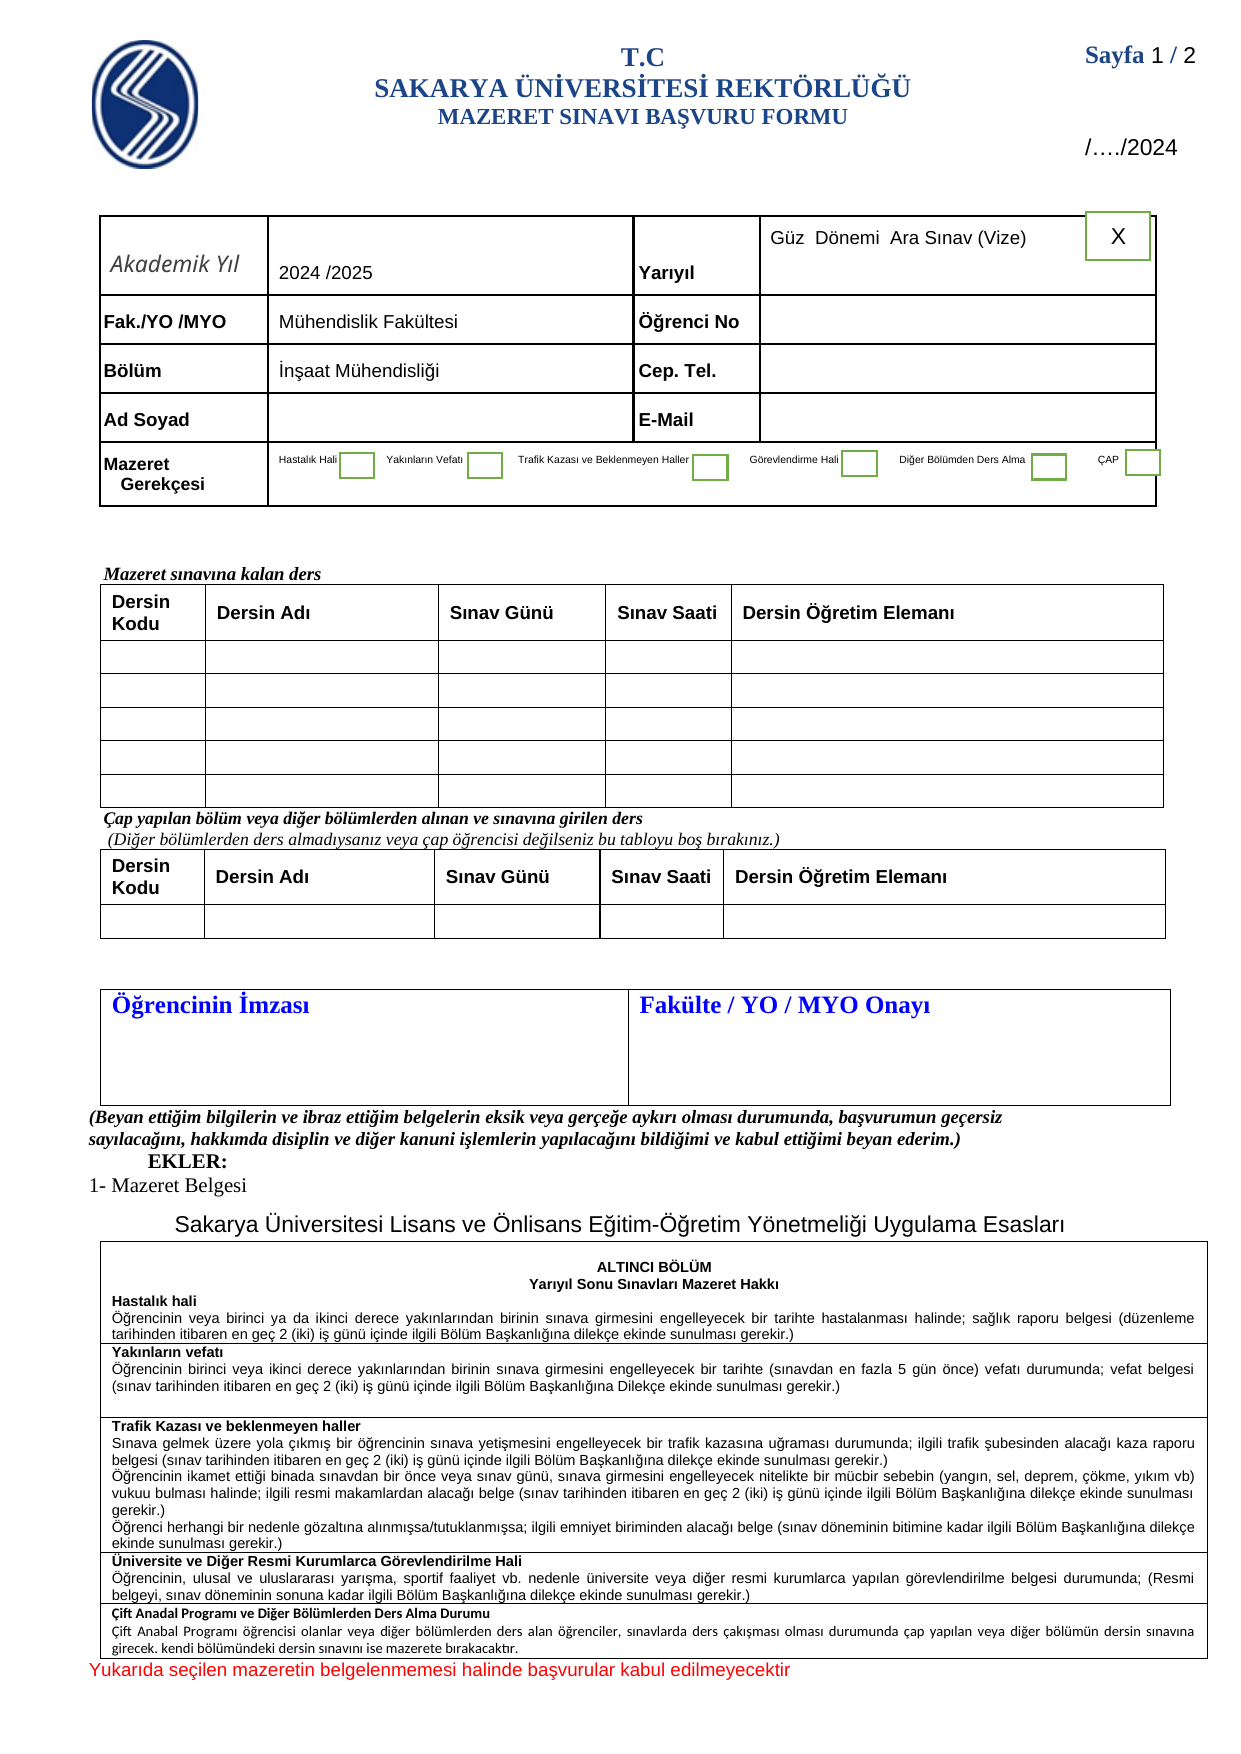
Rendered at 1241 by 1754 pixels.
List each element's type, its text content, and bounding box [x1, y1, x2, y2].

table_cell İnşaat Mühendisliği [269, 345, 632, 392]
table_header Fakülte / YO / MYO Onayı [629, 990, 1170, 1105]
table_cell [439, 775, 605, 807]
table_cell [601, 905, 723, 937]
table_cell [606, 708, 731, 740]
table_header Dersin Adı [205, 850, 434, 904]
table_cell [732, 775, 1163, 807]
table_cell [439, 741, 605, 774]
table_header Sınav Günü [435, 850, 599, 904]
text Mazeret sınavına kalan ders [103, 563, 1093, 584]
table_header Dersin Kodu [101, 850, 204, 904]
table_cell [101, 741, 205, 774]
table_header Öğrencinin İmzası [101, 990, 628, 1105]
table_header Dersin Öğretim Elemanı [732, 585, 1163, 639]
table_header Sınav Saati [606, 585, 731, 639]
table_cell [761, 394, 1155, 441]
table_cell Mühendislik Fakültesi [269, 296, 632, 343]
table_cell Hastalık Hali Yakınların Vefatı Trafik Kazası ve Beklenmeyen Haller Görevlendirme Hali Diğer Bölümden Ders Alma ÇAP [269, 443, 1155, 504]
table_cell [732, 641, 1163, 673]
table_cell Fak./YO /MYO [101, 296, 267, 343]
text 1- Mazeret Belgesi [88, 1173, 1093, 1197]
table_cell [439, 674, 605, 707]
table_header Dersin Adı [206, 585, 438, 639]
table_cell [101, 775, 205, 807]
table_cell E-Mail [635, 394, 759, 441]
table_cell [606, 775, 731, 807]
table_header Yarıyıl [635, 217, 759, 293]
text (Diğer bölümlerden ders almadıysanız veya çap öğrencisi değilseniz bu tabloyu boş bırakınız.) [103, 828, 1093, 849]
table_header Sınav Günü [439, 585, 605, 639]
table_cell [205, 905, 434, 937]
table_cell [101, 708, 205, 740]
table_cell [439, 641, 605, 673]
table_cell [206, 708, 438, 740]
table_cell [732, 741, 1163, 774]
table_cell [101, 905, 204, 937]
table_cell [732, 674, 1163, 707]
table_cell [269, 394, 632, 441]
table_cell Cep. Tel. [635, 345, 759, 392]
table_cell [206, 741, 438, 774]
table_cell [206, 641, 438, 673]
table_header Güz Dönemi Ara Sınav (Vize) [761, 217, 1155, 293]
table_header Sınav Saati [601, 850, 723, 904]
text EKLER: [148, 1149, 1093, 1173]
table_cell Mazeret Gerekçesi [101, 443, 267, 504]
table_cell Öğrenci No [635, 296, 759, 343]
table_header Akademik Yıl [101, 217, 267, 293]
table_cell [101, 641, 205, 673]
table_cell Bölüm [101, 345, 267, 392]
table_cell [724, 905, 1165, 937]
table_cell [606, 741, 731, 774]
table_cell [761, 345, 1155, 392]
table_cell [101, 674, 205, 707]
table_header Dersin Öğretim Elemanı [724, 850, 1165, 904]
text (Beyan ettiğim bilgilerin ve ibraz ettiğim belgelerin eksik veya gerçeğe aykırı olması durumunda, başvurumun geçersiz sayılacağını, hakkımda disiplin ve diğer kanuni işlemlerin yapılacağını bildiğimi ve kabul ettiğimi beyan ederim.) [88, 1106, 1093, 1149]
table_cell [439, 708, 605, 740]
table_cell [435, 905, 599, 937]
text Çap yapılan bölüm veya diğer bölümlerden alınan ve sınavına girilen ders [103, 808, 1093, 828]
table_header Dersin Kodu [101, 585, 205, 639]
table_cell [206, 674, 438, 707]
picture [91, 40, 199, 169]
table_cell [606, 674, 731, 707]
table_cell [761, 296, 1155, 343]
table_cell Ad Soyad [101, 394, 267, 441]
table_cell [206, 775, 438, 807]
table_cell [732, 708, 1163, 740]
table_cell [606, 641, 731, 673]
table_header 2024 /2025 [269, 217, 632, 293]
